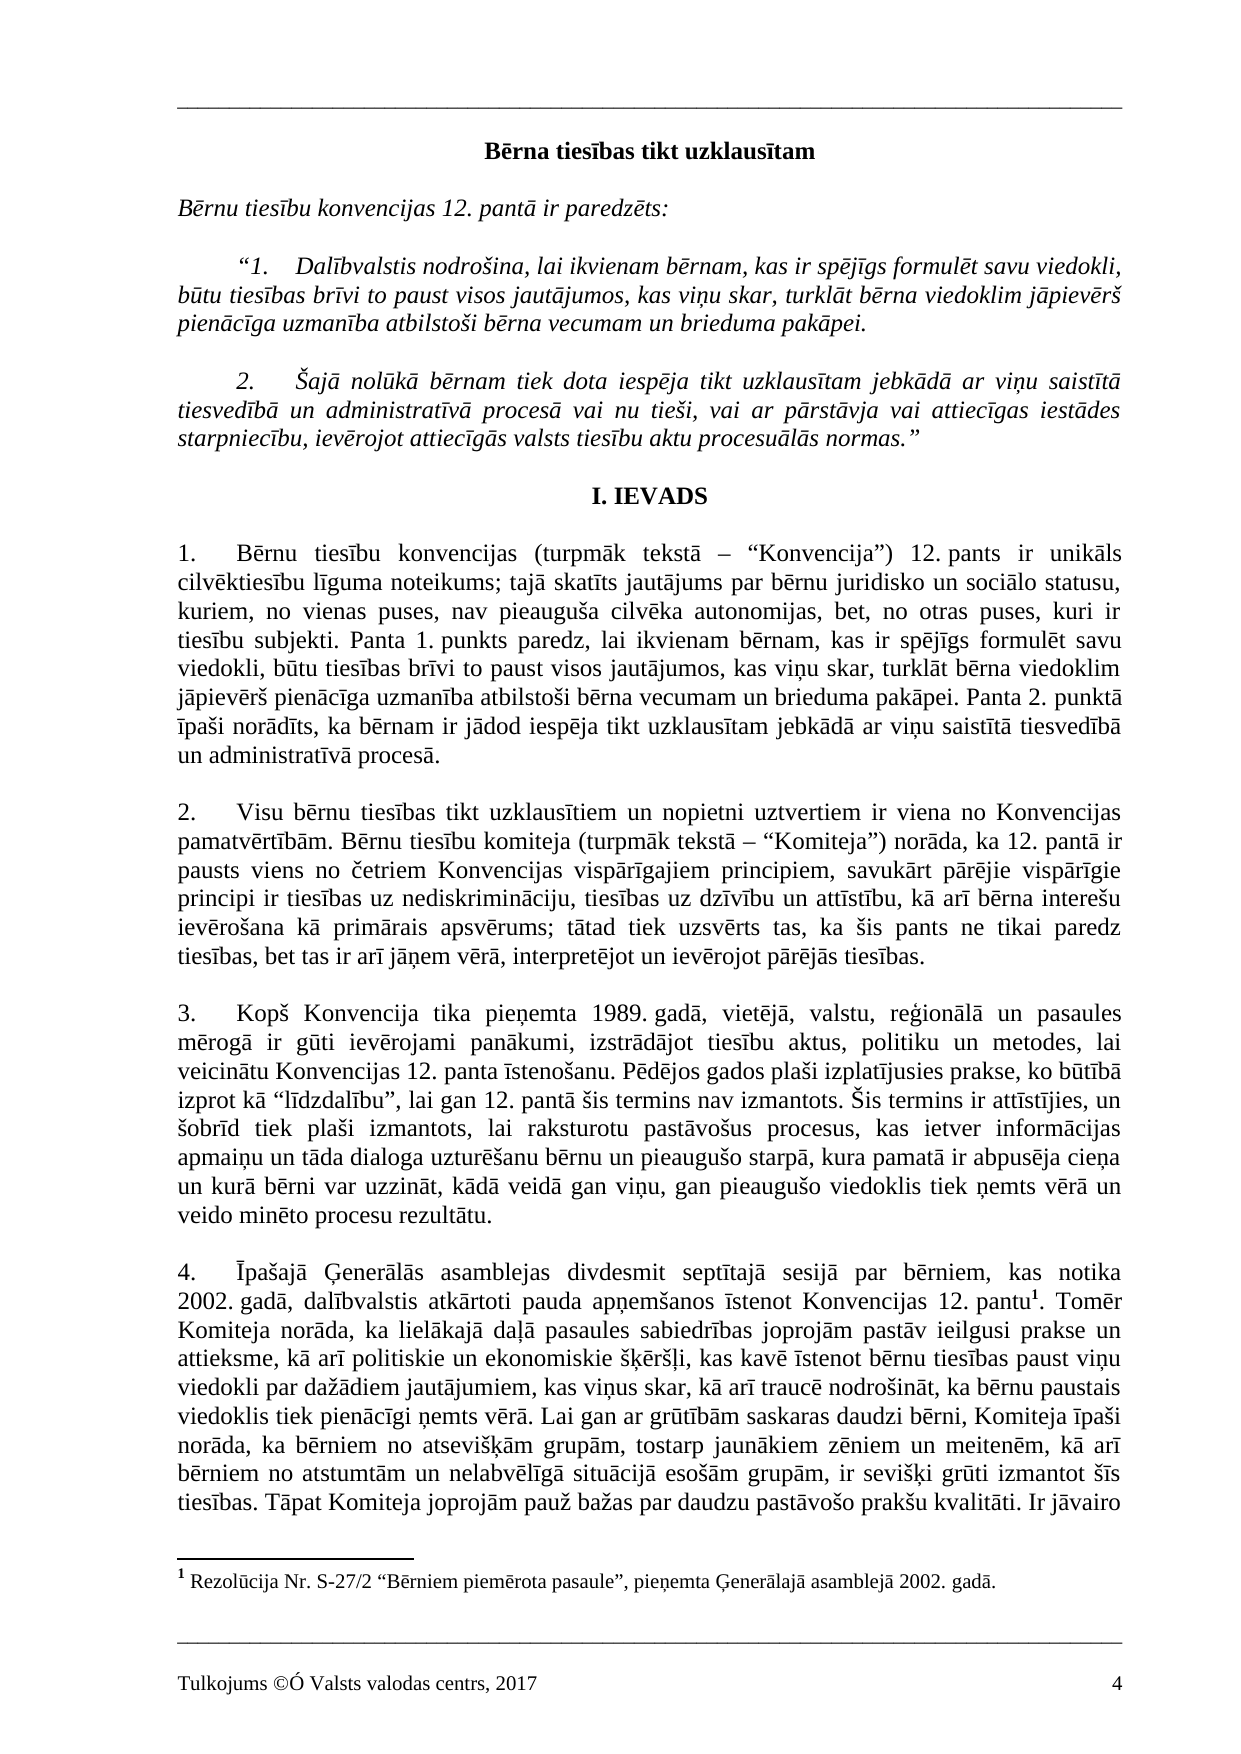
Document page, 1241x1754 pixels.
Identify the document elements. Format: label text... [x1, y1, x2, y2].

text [177, 1257, 1122, 1516]
text Bērnu tiesību konvencijas 12. pantā ir paredzēts: [177, 193, 1122, 222]
text “1. Dalībvalstis nodrošina, lai ikvienam bērnam, kas ir spējīgs formulēt savu viedokli, būtu tiesības brīvi to paust visos jautājumos, kas viņu skar, turklāt bērna viedoklim jāpievērš pienācīga uzmanība atbilstoši bērna vecumam un brieduma pakāpei. [177, 251, 1122, 337]
text 2. Šajā nolūkā bērnam tiek dota iespēja tikt uzklausītam jebkādā ar viņu saistītā tiesvedībā un administratīvā procesā vai nu tieši, vai ar pārstāvja vai attiecīgas iestādes starpniecību, ievērojot attiecīgās valsts tiesību aktu procesuālās normas.” [177, 366, 1122, 452]
text 3. Kopš Konvencija tika pieņemta 1989. gadā, vietējā, valstu, reģionālā un pasaules mērogā ir gūti ievērojami panākumi, izstrādājot tiesību aktus, politiku un metodes, lai veicinātu Konvencijas 12. panta īstenošanu. Pēdējos gados plaši izplatījusies prakse, ko būtībā izprot kā “līdzdalību”, lai gan 12. pantā šis termins nav izmantots. Šis termins ir attīstījies, un šobrīd tiek plaši izmantots, lai raksturotu pastāvošus procesus, kas ietver informācijas apmaiņu un tāda dialoga uzturēšanu bērnu un pieaugušo starpā, kura pamatā ir abpusēja cieņa un kurā bērni var uzzināt, kādā veidā gan viņu, gan pieaugušo viedoklis tiek ņemts vērā un veido minēto procesu rezultātu. [177, 998, 1122, 1228]
subtitle I. IEVADS [177, 481, 1122, 510]
text 2. Visu bērnu tiesības tikt uzklausītiem un nopietni uztvertiem ir viena no Konvencijas pamatvērtībām. Bērnu tiesību komiteja (turpmāk tekstā – “Komiteja”) norāda, ka 12. pantā ir pausts viens no četriem Konvencijas vispārīgajiem principiem, savukārt pārējie vispārīgie principi ir tiesības uz nediskrimināciju, tiesības uz dzīvību un attīstību, kā arī bērna interešu ievērošana kā primārais apsvērums; tātad tiek uzsvērts tas, ka šis pants ne tikai paredz tiesības, bet tas ir arī jāņem vērā, interpretējot un ievērojot pārējās tiesības. [177, 797, 1122, 970]
text Bērna tiesības tikt uzklausītam [177, 136, 1122, 165]
text 1. Bērnu tiesību konvencijas (turpmāk tekstā – “Konvencija”) 12. pants ir unikāls cilvēktiesību līguma noteikums; tajā skatīts jautājums par bērnu juridisko un sociālo statusu, kuriem, no vienas puses, nav pieauguša cilvēka autonomijas, bet, no otras puses, kuri ir tiesību subjekti. Panta 1. punkts paredz, lai ikvienam bērnam, kas ir spējīgs formulēt savu viedokli, būtu tiesības brīvi to paust visos jautājumos, kas viņu skar, turklāt bērna viedoklim jāpievērš pienācīga uzmanība atbilstoši bērna vecumam un brieduma pakāpei. Panta 2. punktā īpaši norādīts, ka bērnam ir jādod iespēja tikt uzklausītam jebkādā ar viņu saistītā tiesvedībā un administratīvā procesā. [177, 538, 1122, 768]
